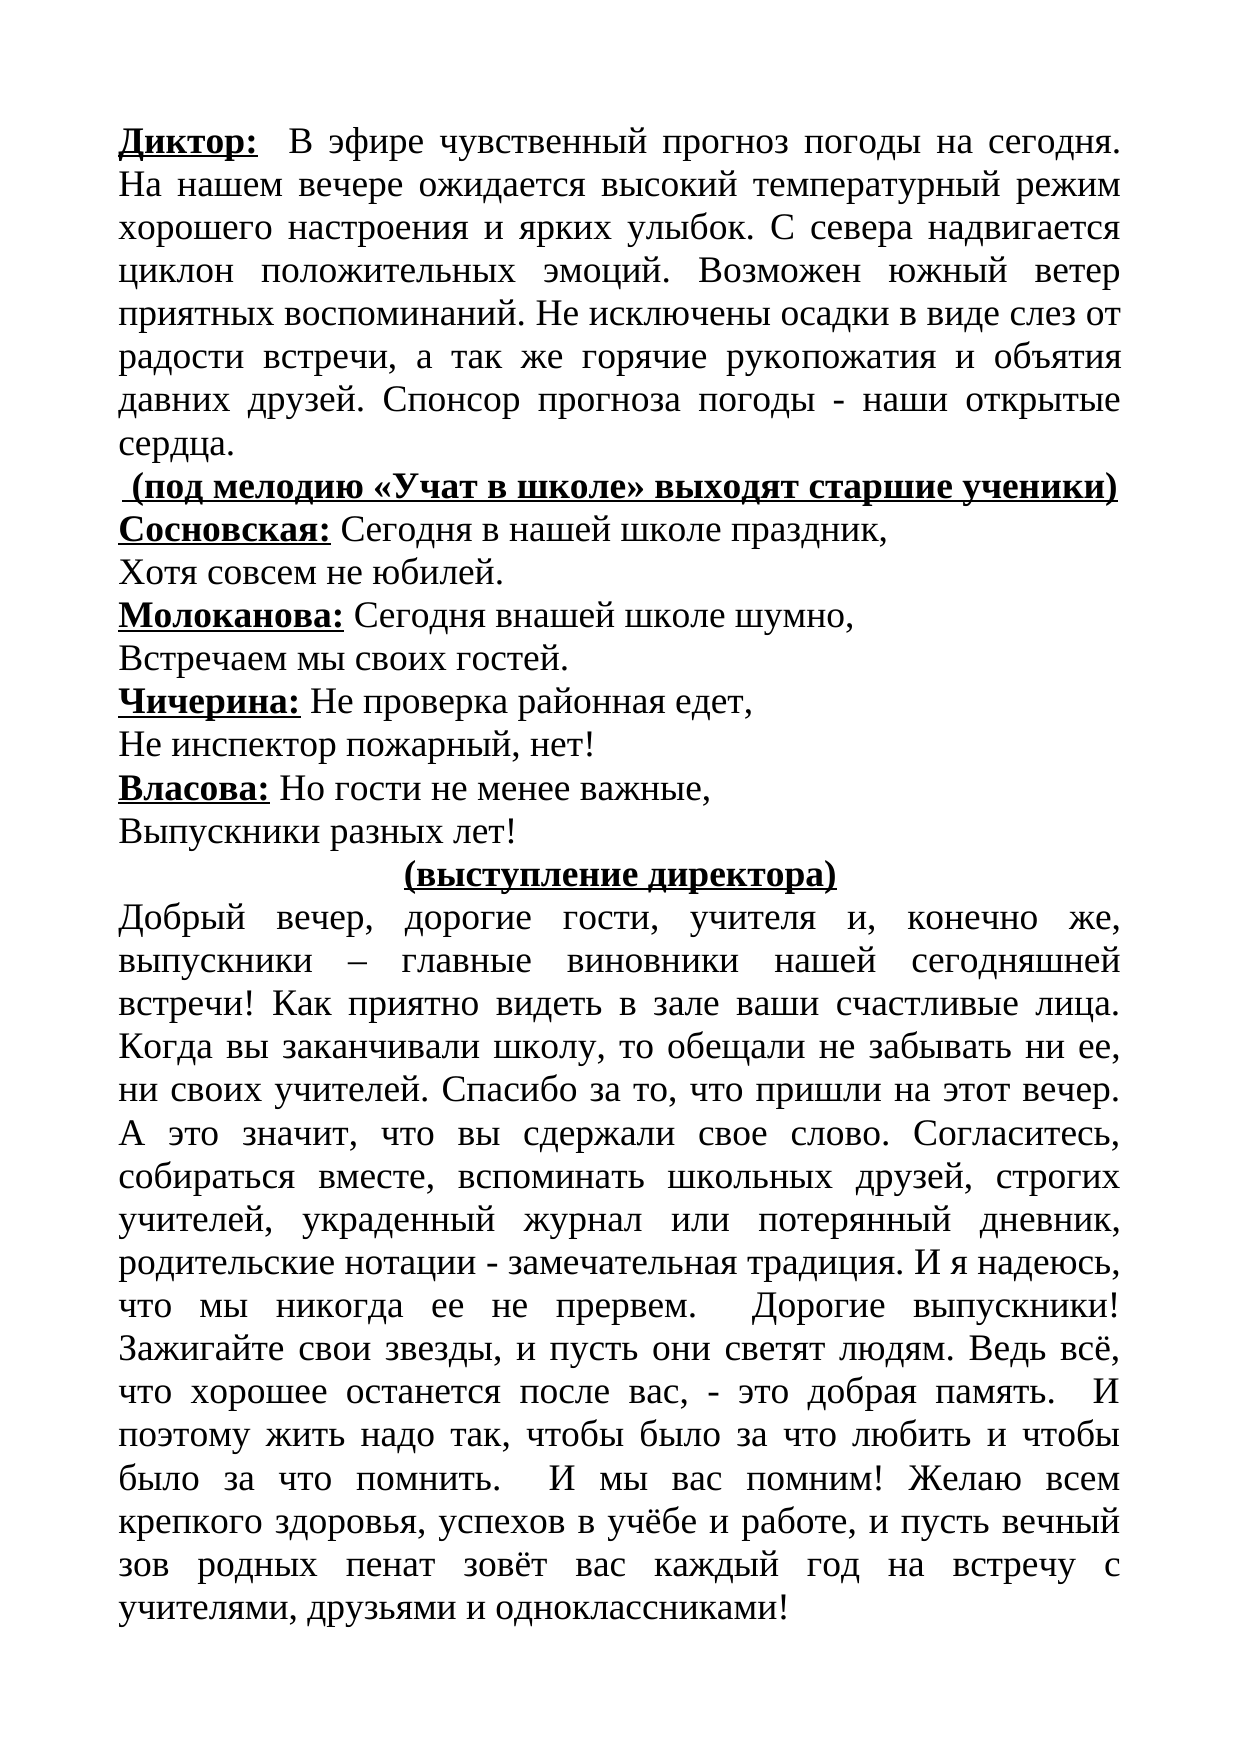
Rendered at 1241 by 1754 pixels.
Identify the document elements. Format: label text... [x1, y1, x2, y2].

text Выпускники разных лет! [118, 808, 1122, 851]
text (под мелодию «Учат в школе» выходят старшие ученики) [118, 463, 1122, 506]
text Не инспектор пожарный, нет! [118, 722, 1122, 765]
text Сосновская: Сегодня в нашей школе праздник, [118, 506, 1122, 549]
text Встречаем мы своих гостей. [118, 636, 1122, 679]
text Чичерина: Не проверка районная едет, [118, 679, 1122, 722]
text Власова: Но гости не менее важные, [118, 765, 1122, 808]
text (выступление директора) [118, 851, 1122, 894]
text Хотя совсем не юбилей. [118, 549, 1122, 592]
text Добрый вечер, дорогие гости, учителя и, конечно же, выпускники – главные виновники нашей сегодняшней встречи! Как приятно видеть в зале ваши счастливые лица. Когда вы заканчивали школу, то обещали не забывать ни ее, ни своих учителей. Спасибо за то, что пришли на этот вечер. А это значит, что вы сдержали свое слово. Согласитесь, собираться вместе, вспоминать школьных друзей, строгих учителей, украденный журнал или потерянный дневник, родительские нотации - замечательная традиция. И я надеюсь, что мы никогда ее не прервем. Дорогие выпускники! Зажигайте свои звезды, и пусть они светят людям. Ведь всё, что хорошее останется после вас, - это добрая память. И поэтому жить надо так, чтобы было за что любить и чтобы было за что помнить. И мы вас помним! Желаю всем крепкого здоровья, успехов в учёбе и работе, и пусть вечный зов родных пенат зовёт вас каждый год на встречу с учителями, друзьями и одноклассниками! [118, 894, 1122, 1627]
text Молоканова: Сегодня внашей школе шумно, [118, 592, 1122, 636]
text Диктор: В эфире чувственный прогноз погоды на сегодня. На нашем вечере ожидается высокий температурный режим хорошего настроения и ярких улыбок. С севера надвигается циклон положительных эмоций. Возможен южный ветер приятных воспоминаний. Не исключены осадки в виде слез от радости встречи, а так же горячие рукопожатия и объятия давних друзей. Спонсор прогноза погоды - наши открытые сердца. [118, 118, 1122, 463]
